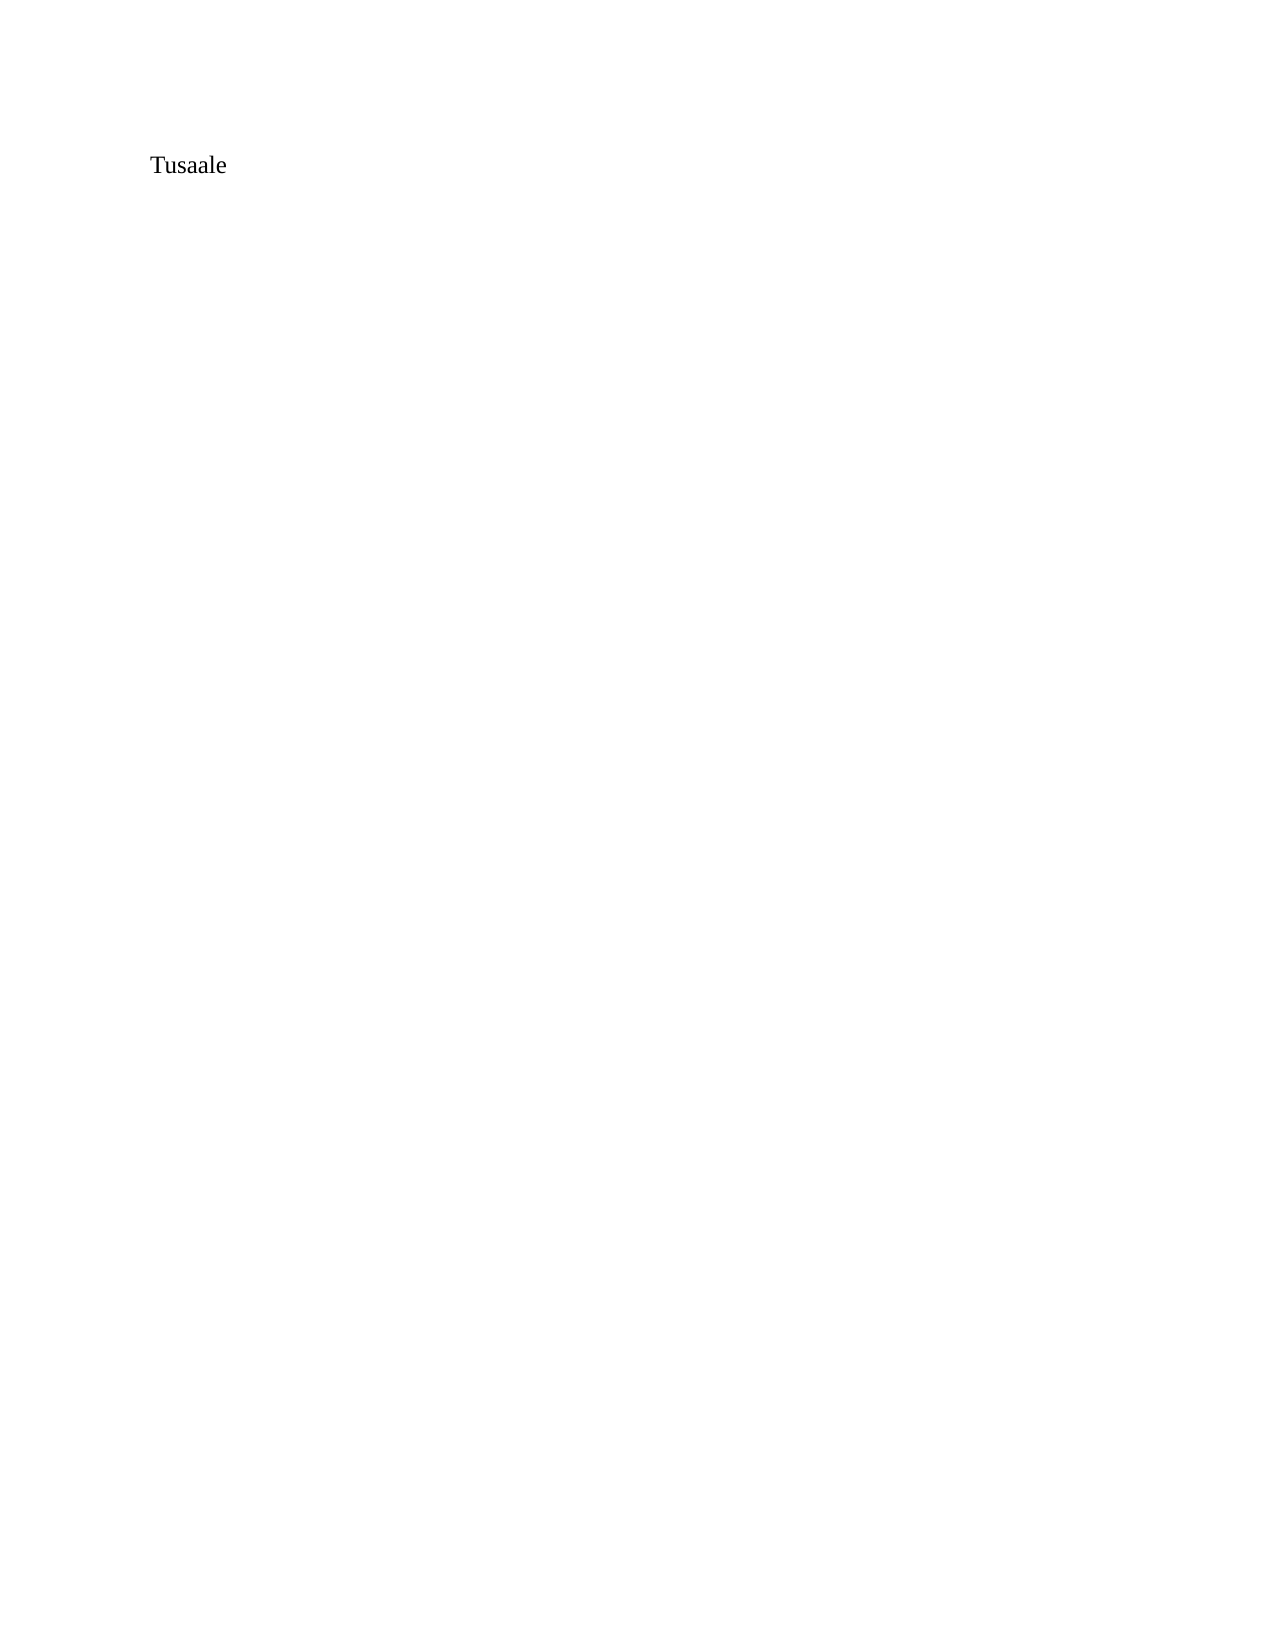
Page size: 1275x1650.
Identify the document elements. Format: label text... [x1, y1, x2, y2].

text Tusaale [150, 150, 1125, 179]
